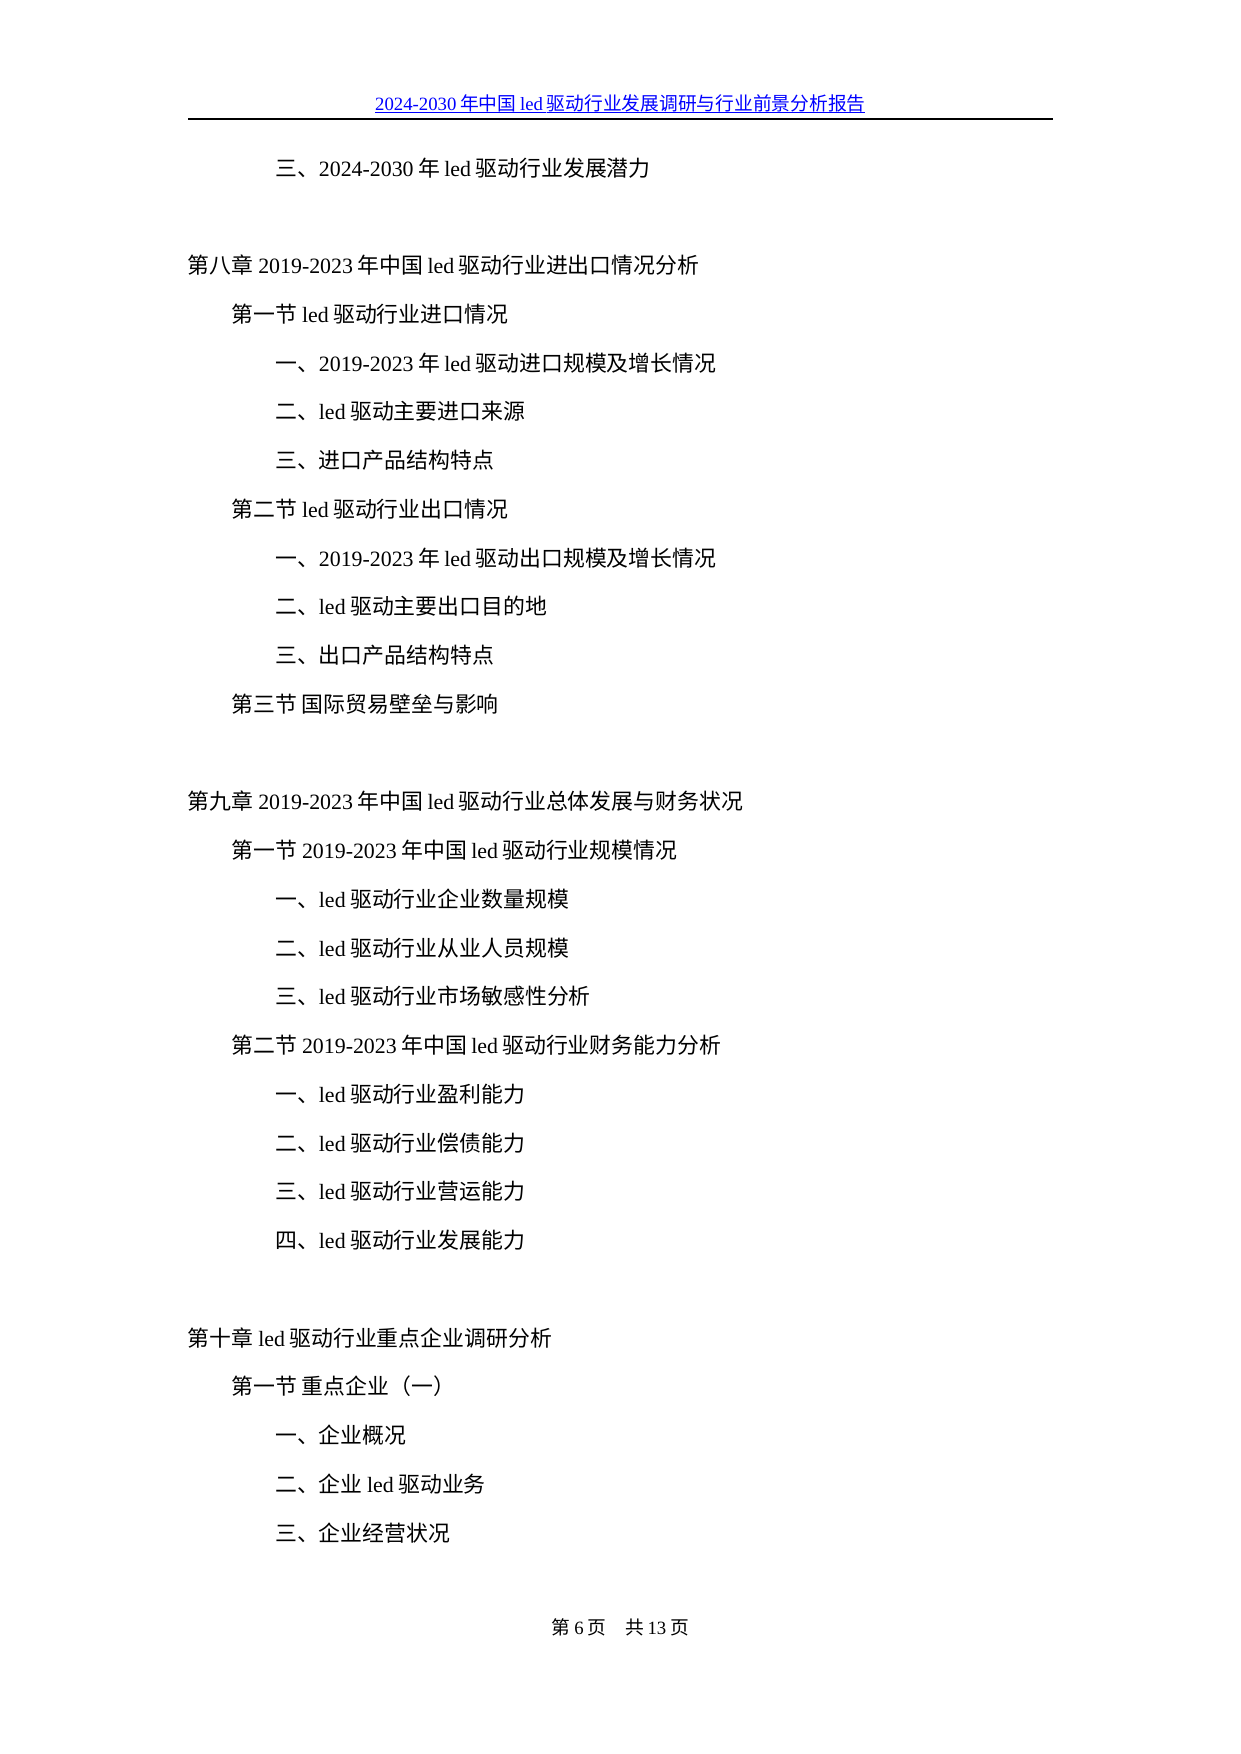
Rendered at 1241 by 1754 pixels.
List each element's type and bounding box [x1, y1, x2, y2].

text [187, 150, 1053, 1548]
